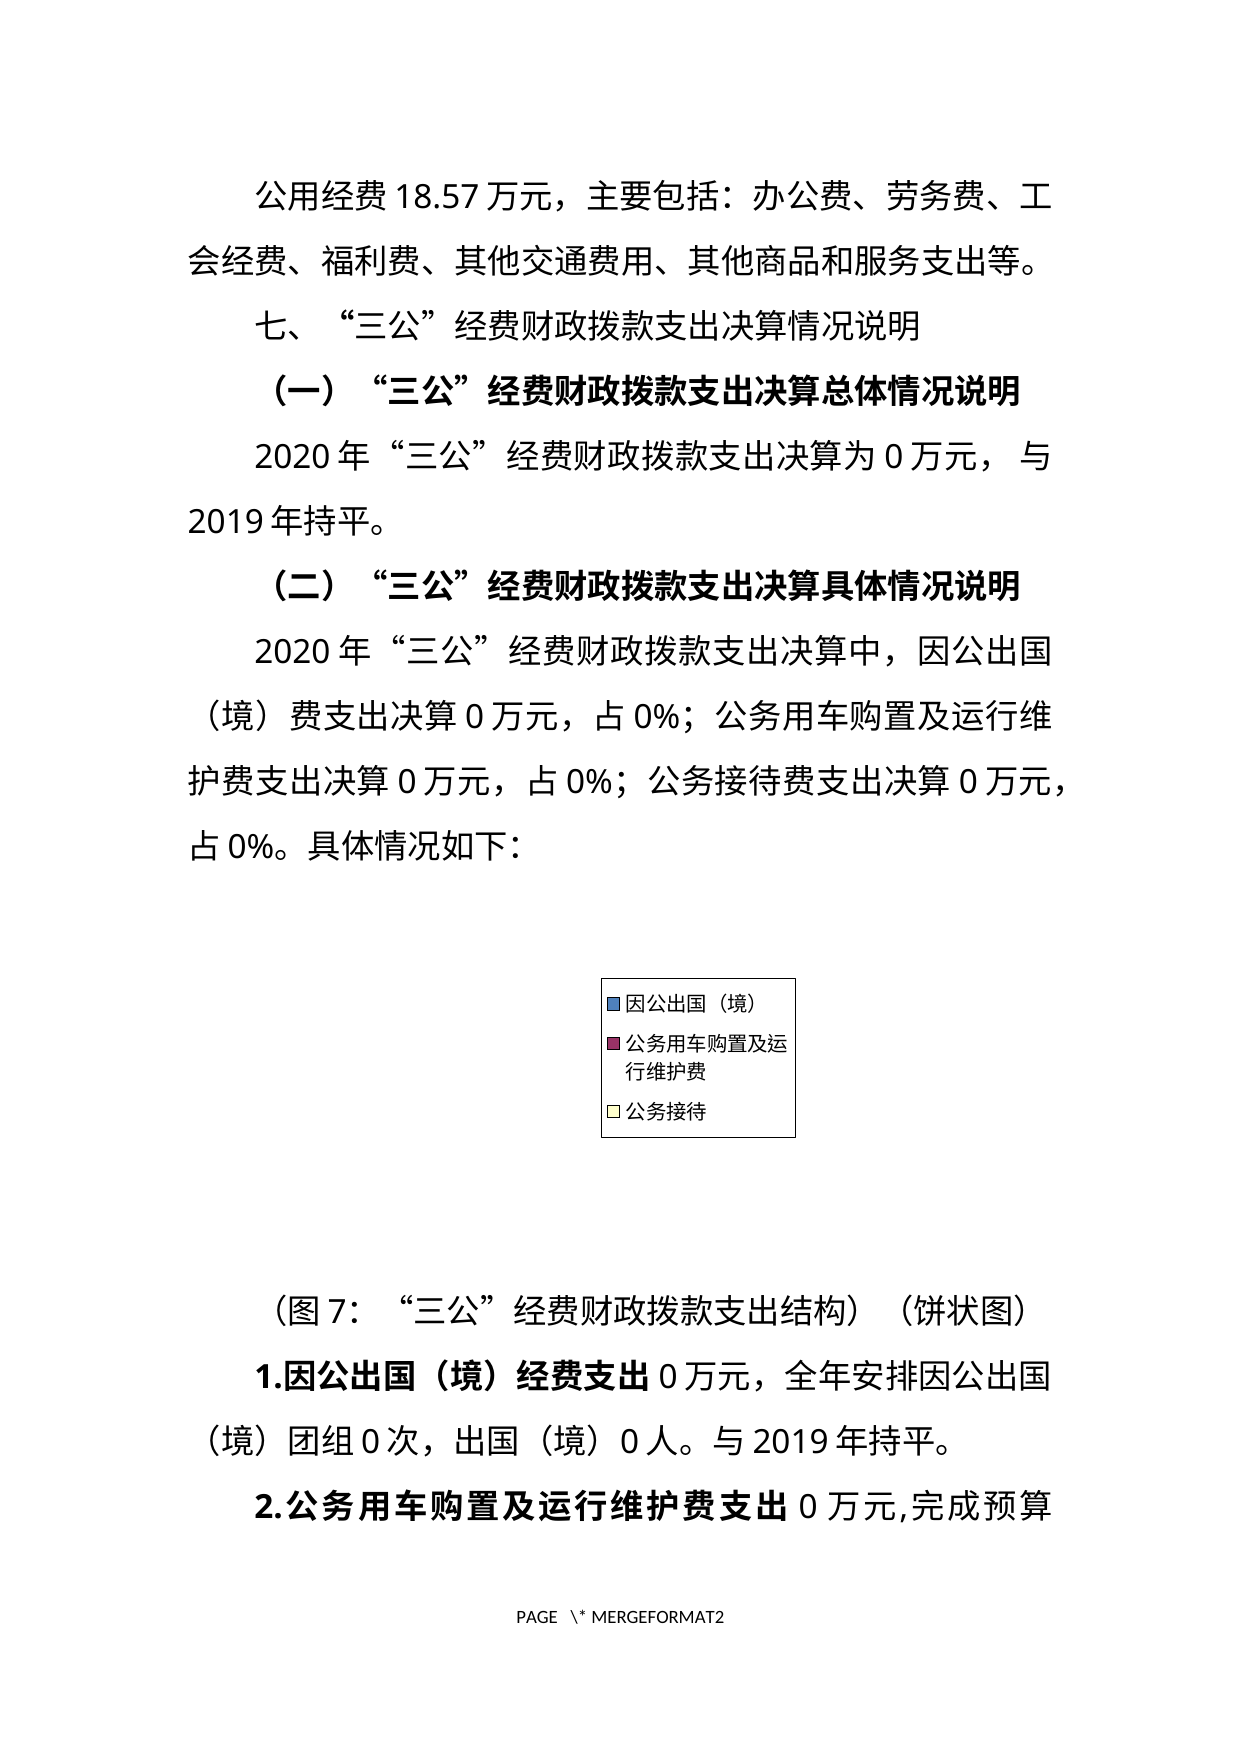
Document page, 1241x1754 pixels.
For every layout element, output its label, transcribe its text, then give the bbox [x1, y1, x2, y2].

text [187, 1472, 1053, 1537]
text （图7：“三公”经费财政拨款支出结构）（饼状图） [187, 1277, 1053, 1342]
text （二）“三公”经费财政拨款支出决算具体情况说明 [187, 552, 1053, 617]
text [187, 162, 1053, 292]
text 2020年“三公”经费财政拨款支出决算中，因公出国（境）费支出决算0万元，占0%；公务用车购置及运行维护费支出决算0万元，占0%；公务接待费支出决算0万元，占0%。具体情况如下： [187, 617, 1053, 877]
text （一）“三公”经费财政拨款支出决算总体情况说明 [187, 357, 1053, 422]
text 1.因公出国（境）经费支出0万元，全年安排因公出国（境）团组0次，出国（境）0人。与2019年持平。 [187, 1342, 1053, 1472]
text 七、“三公”经费财政拨款支出决算情况说明 [187, 292, 1053, 357]
text 2020年“三公”经费财政拨款支出决算为0万元， 与2019年持平。 [187, 422, 1053, 552]
